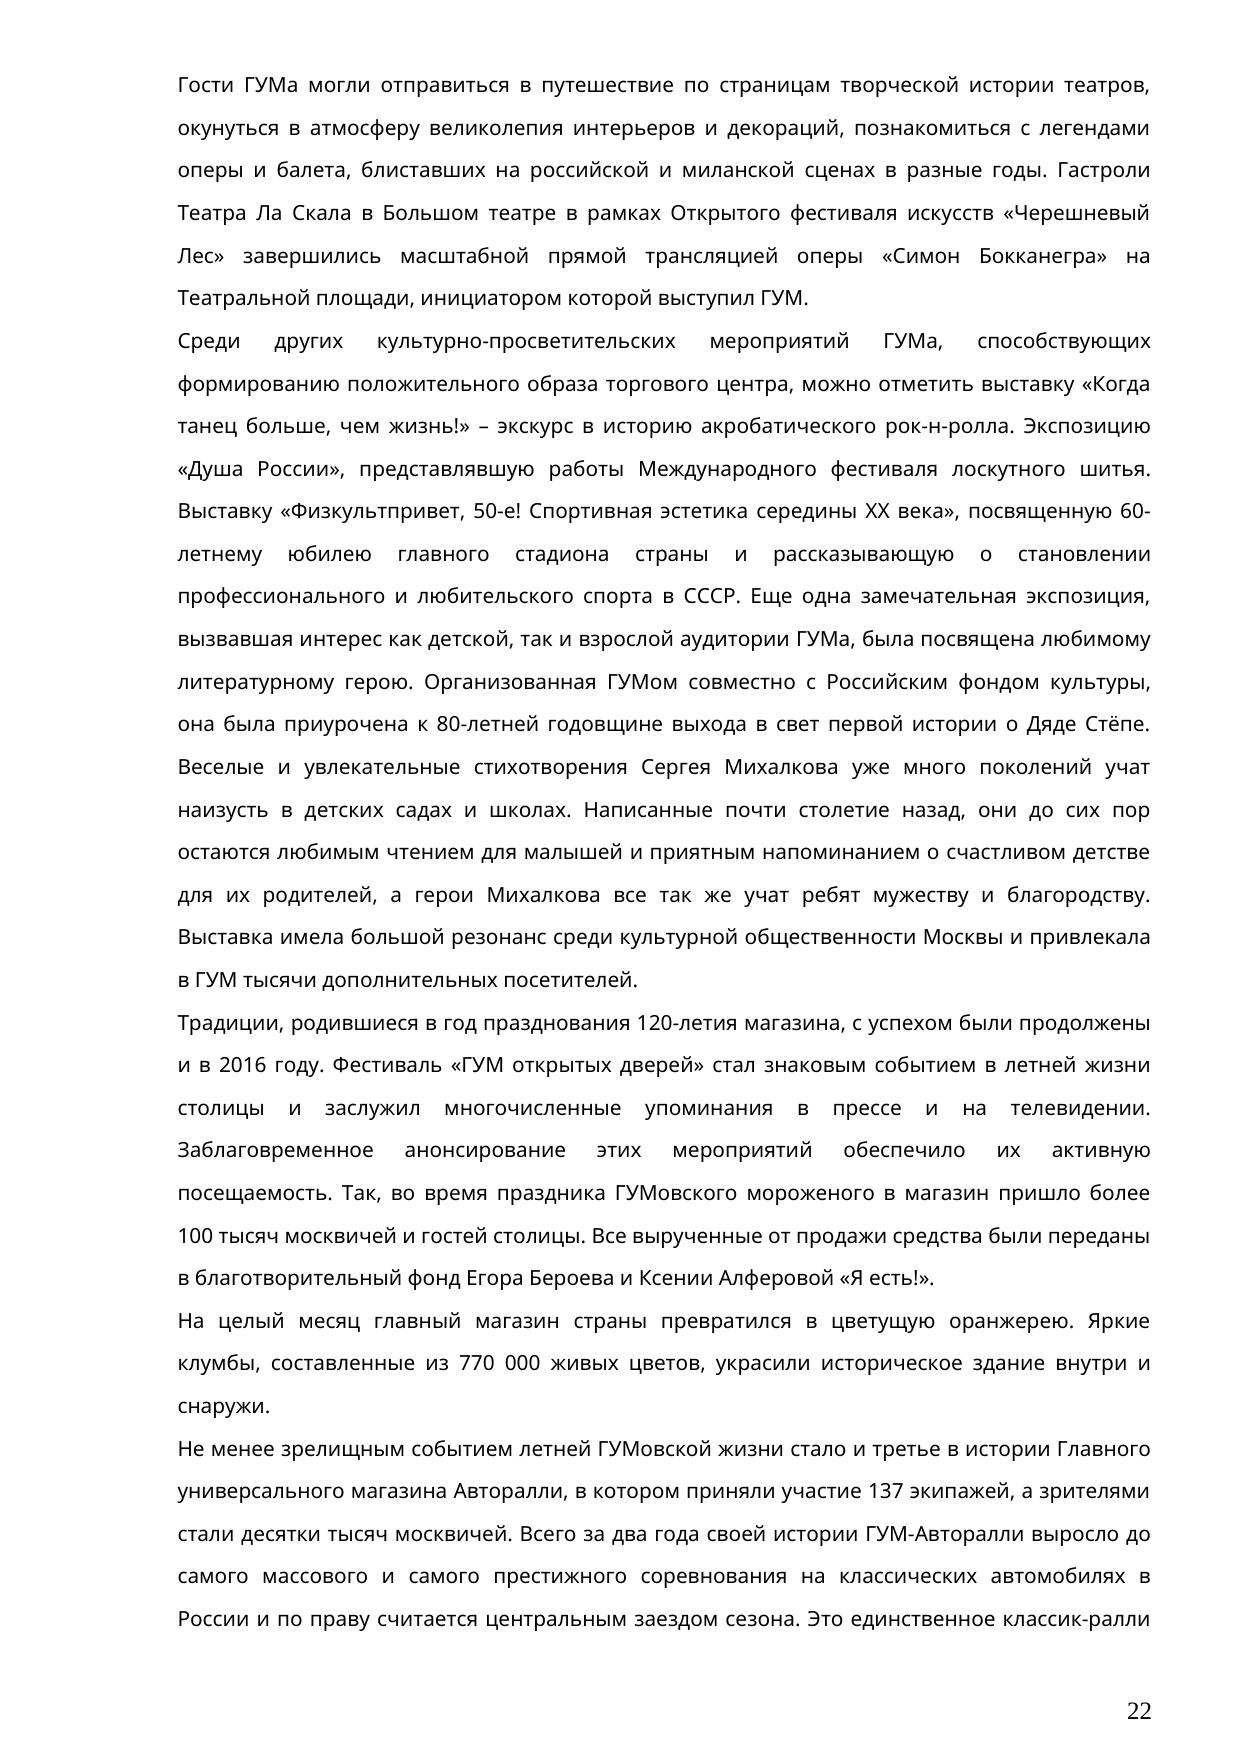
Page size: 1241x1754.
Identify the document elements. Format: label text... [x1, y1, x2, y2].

text Гости ГУМа могли отправиться в путешествие по страницам творческой истории театров, окунуться в атмосферу великолепия интерьеров и декораций, познакомиться с легендами оперы и балета, блиставших на российской и миланской сценах в разные годы. Гастроли Театра Ла Скала в Большом театре в рамках Открытого фестиваля искусств «Черешневый Лес» завершились масштабной прямой трансляцией оперы «Симон Бокканегра» на Театральной площади, инициатором которой выступил ГУМ. [177, 70, 1152, 312]
text Традиции, родившиеся в год празднования 120-летия магазина, с успехом были продолжены и в 2016 году. Фестиваль «ГУМ открытых дверей» стал знаковым событием в летней жизни столицы и заслужил многочисленные упоминания в прессе и на телевидении. Заблаговременное анонсирование этих мероприятий обеспечило их активную посещаемость. Так, во время праздника ГУМовского мороженого в магазин пришло более 100 тысяч москвичей и гостей столицы. Все вырученные от продажи средства были переданы в благотворительный фонд Егора Бероева и Ксении Алферовой «Я есть!». [177, 1008, 1152, 1292]
text Среди других культурно-просветительских мероприятий ГУМа, способствующих формированию положительного образа торгового центра, можно отметить выставку «Когда танец больше, чем жизнь!» – экскурс в историю акробатического рок-н-ролла. Экспозицию «Душа России», представлявшую работы Международного фестиваля лоскутного шитья. Выставку «Физкультпривет, 50-е! Спортивная эстетика середины XX века», посвященную 60-летнему юбилею главного стадиона страны и рассказывающую о становлении профессионального и любительского спорта в СССР. Еще одна замечательная экспозиция, вызвавшая интерес как детской, так и взрослой аудитории ГУМа, была посвящена любимому литературному герою. Организованная ГУМом совместно с Российским фондом культуры, она была приурочена к 80-летней годовщине выхода в свет первой истории о Дяде Стёпе. Веселые и увлекательные стихотворения Сергея Михалкова уже много поколений учат наизусть в детских садах и школах. Написанные почти столетие назад, они до сих пор остаются любимым чтением для малышей и приятным напоминанием о счастливом детстве для их родителей, а герои Михалкова все так же учат ребят мужеству и благородству. Выставка имела большой резонанс среди культурной общественности Москвы и привлекала в ГУМ тысячи дополнительных посетителей. [177, 326, 1152, 993]
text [177, 1434, 1152, 1633]
text На целый месяц главный магазин страны превратился в цветущую оранжерею. Яркие клумбы, составленные из 770 000 живых цветов, украсили историческое здание внутри и снаружи. [177, 1306, 1152, 1419]
